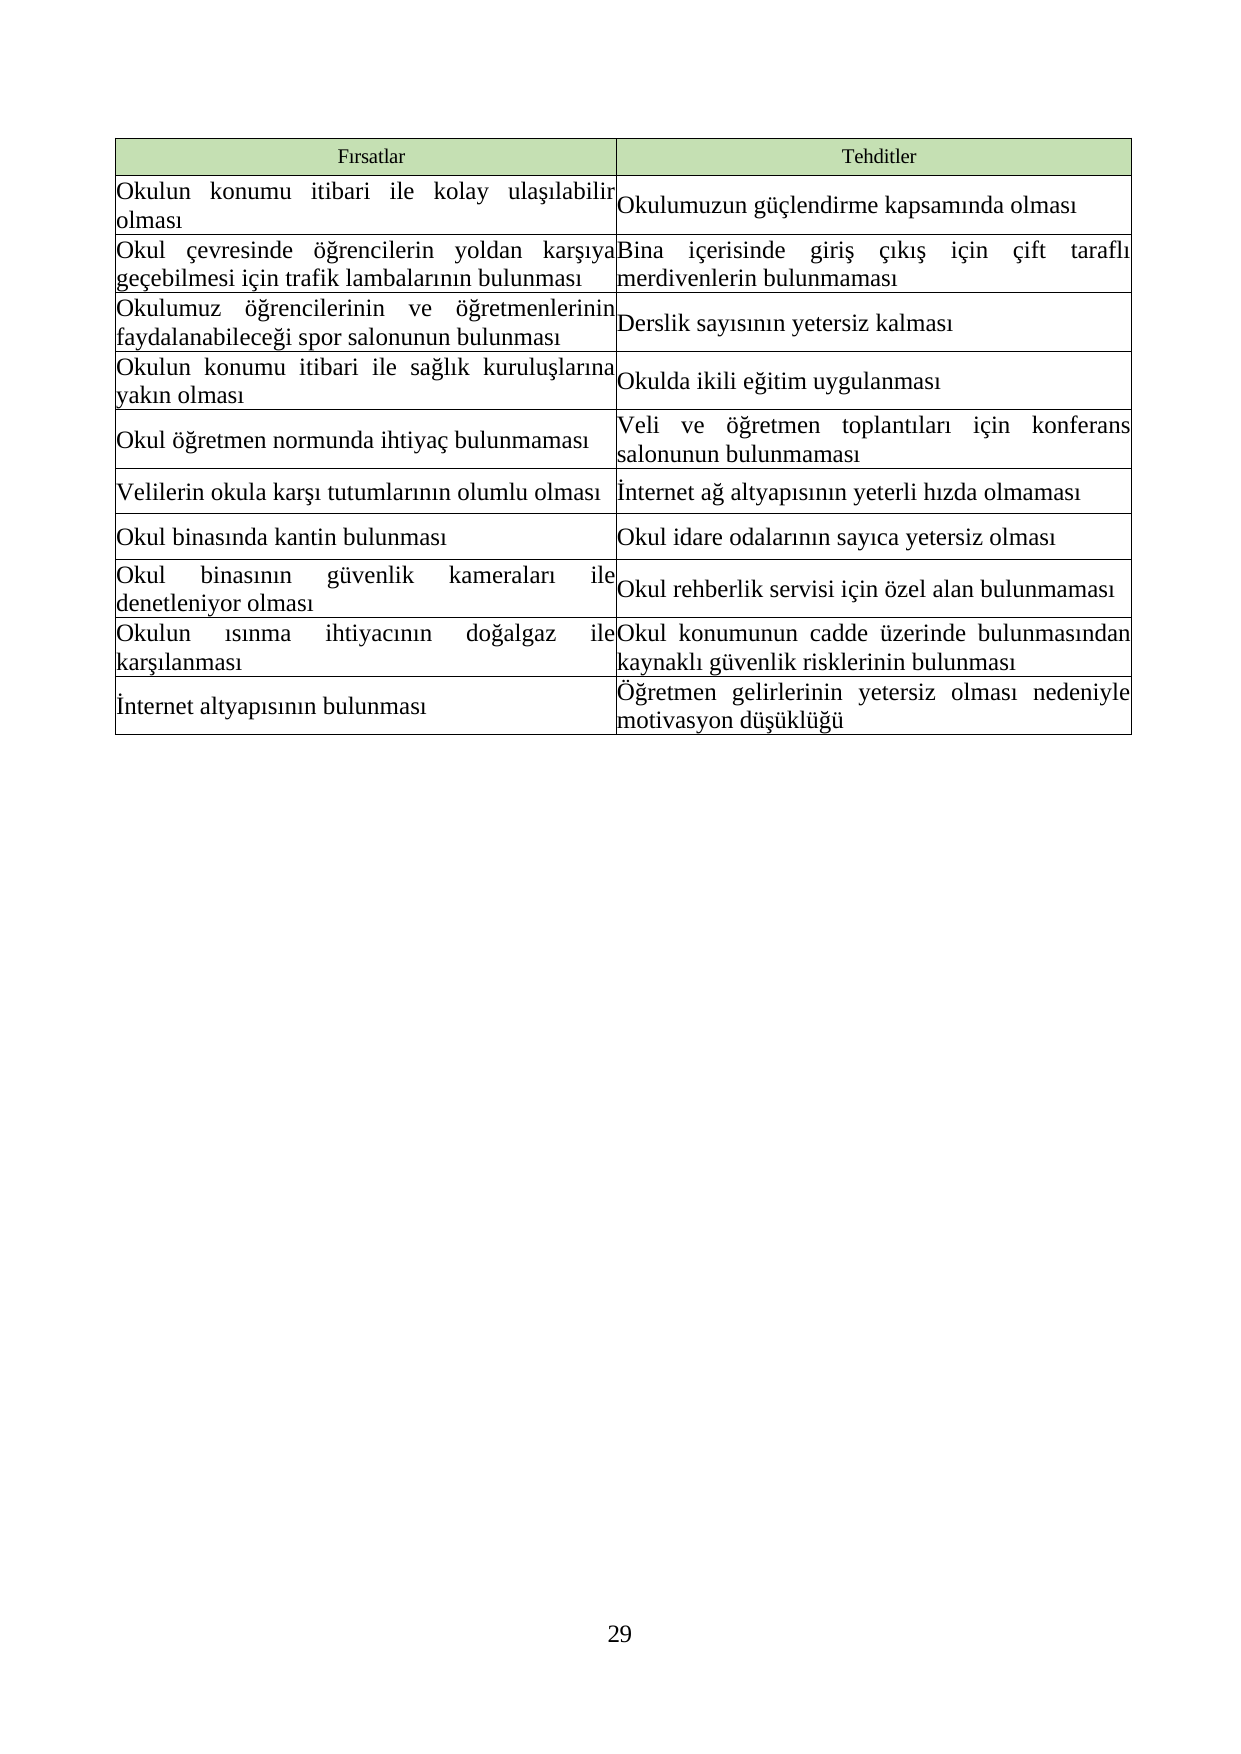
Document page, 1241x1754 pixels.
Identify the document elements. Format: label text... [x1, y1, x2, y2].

table_cell İnternet altyapısının bulunması [116, 677, 616, 734]
table_cell Bina içerisinde giriş çıkış için çift taraflı merdivenlerin bulunmaması [617, 235, 1131, 292]
table_cell Okulun konumu itibari ile sağlık kuruluşlarına yakın olması [116, 352, 616, 409]
table_cell Okulda ikili eğitim uygulanması [617, 352, 1131, 409]
table_cell Okul öğretmen normunda ihtiyaç bulunmaması [116, 410, 616, 468]
table_cell Okul binasında kantin bulunması [116, 514, 616, 559]
table_cell İnternet ağ altyapısının yeterli hızda olmaması [617, 469, 1131, 513]
table_cell Veli ve öğretmen toplantıları için konferans salonunun bulunmaması [617, 410, 1131, 468]
table_cell Okul idare odalarının sayıca yetersiz olması [617, 514, 1131, 559]
table_cell Tehditler [617, 139, 1131, 175]
table_cell Okulun konumu itibari ile kolay ulaşılabilir olması [116, 176, 616, 234]
table_cell Okul rehberlik servisi için özel alan bulunmaması [617, 560, 1131, 617]
table_cell Fırsatlar [116, 139, 616, 175]
table_cell Okul binasının güvenlik kameraları ile denetleniyor olması [116, 560, 616, 617]
table_cell Okulumuzun güçlendirme kapsamında olması [617, 176, 1131, 234]
table_cell Okul konumunun cadde üzerinde bulunmasından kaynaklı güvenlik risklerinin bulunması [617, 618, 1131, 676]
table_cell Derslik sayısının yetersiz kalması [617, 293, 1131, 351]
table_cell Okulun ısınma ihtiyacının doğalgaz ile karşılanması [116, 618, 616, 676]
table_cell Okulumuz öğrencilerinin ve öğretmenlerinin faydalanabileceği spor salonunun bulunması [116, 293, 616, 351]
table_cell Öğretmen gelirlerinin yetersiz olması nedeniyle motivasyon düşüklüğü [617, 677, 1131, 734]
table_cell Okul çevresinde öğrencilerin yoldan karşıya geçebilmesi için trafik lambalarının bulunması [116, 235, 616, 292]
table_cell Velilerin okula karşı tutumlarının olumlu olması [116, 469, 616, 513]
